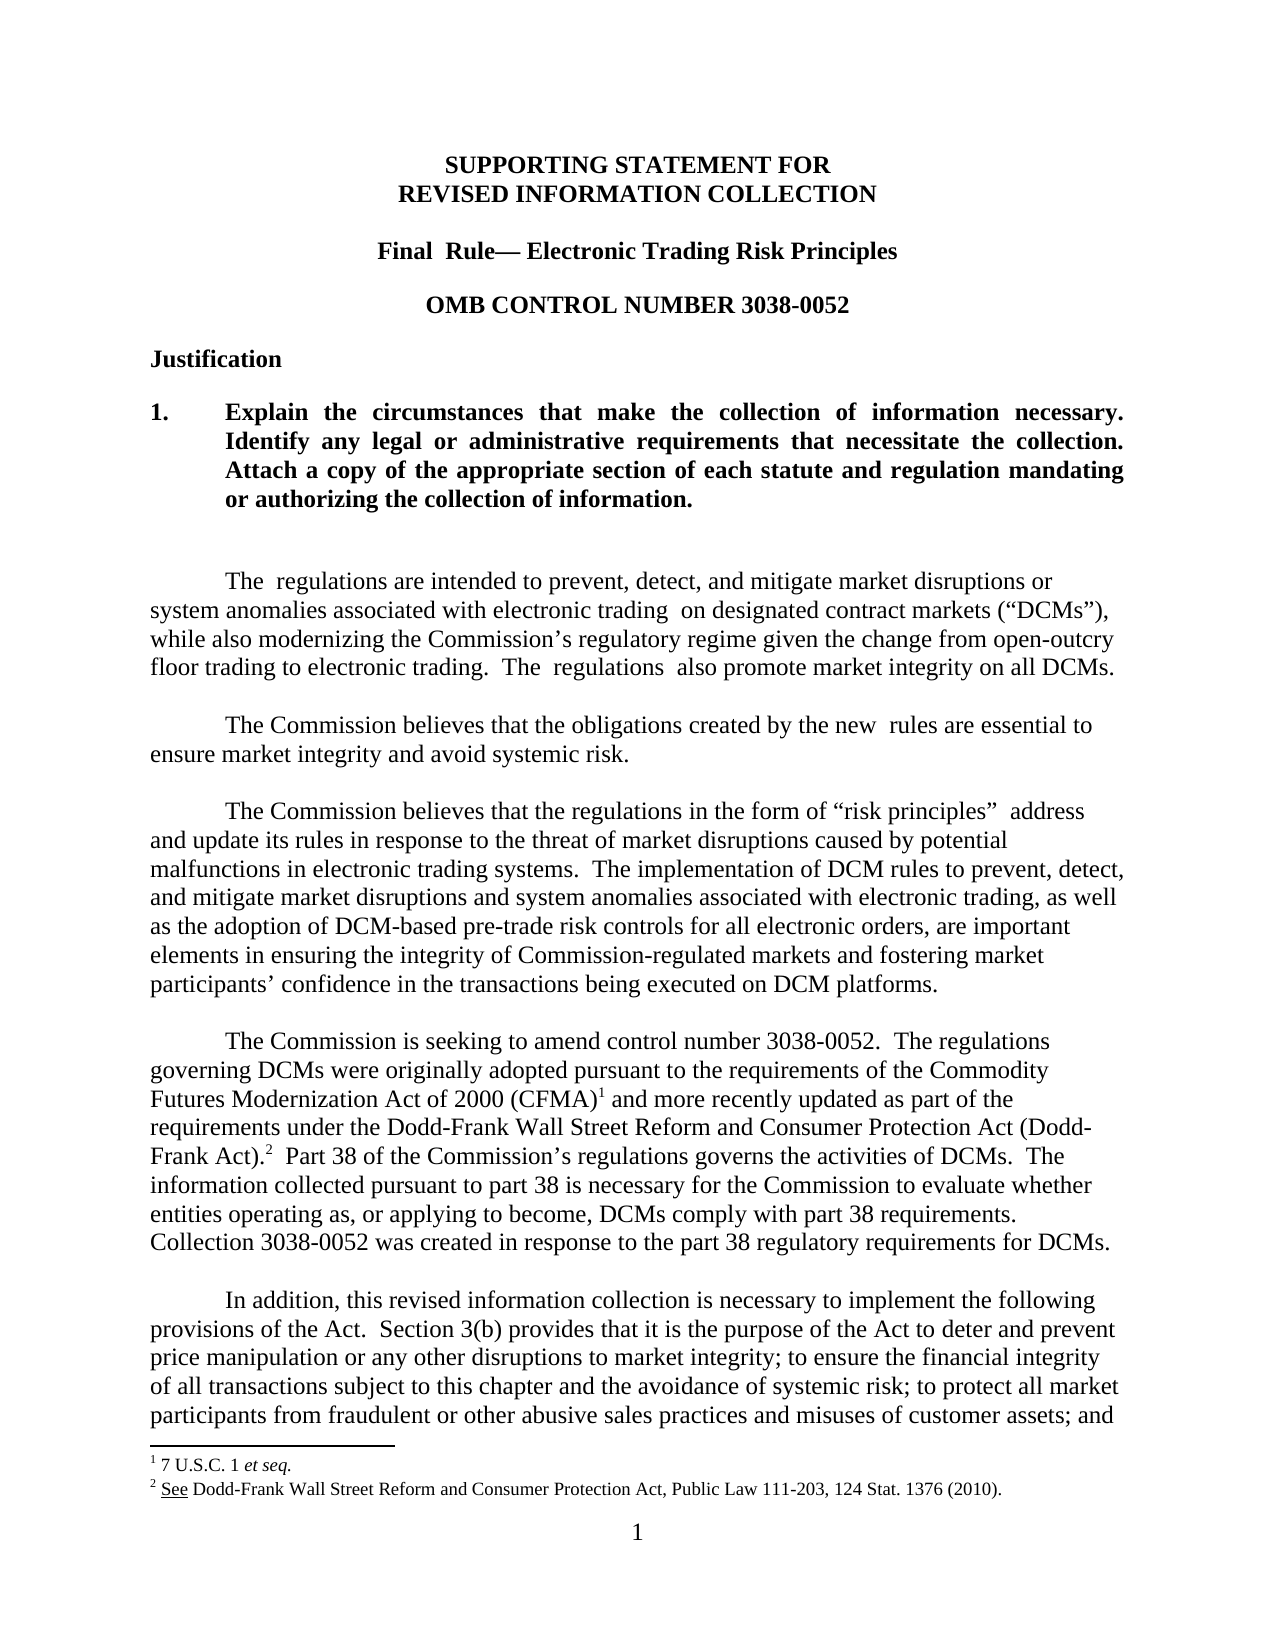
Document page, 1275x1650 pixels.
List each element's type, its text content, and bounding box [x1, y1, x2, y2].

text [150, 1285, 1125, 1429]
text SUPPORTING STATEMENT FOR [150, 150, 1125, 179]
text The regulations are intended to prevent, detect, and mitigate market disruptions or system anomalies associated with electronic trading on designated contract markets (“DCMs”), while also modernizing the Commission’s regulatory regime given the change from open-outcry floor trading to electronic trading. The regulations also promote market integrity on all DCMs. [150, 566, 1125, 681]
text REVISED INFORMATION COLLECTION [150, 179, 1125, 207]
text OMB CONTROL NUMBER 3038-0052 [150, 290, 1125, 319]
text Final Rule— Electronic Trading Risk Principles [150, 236, 1125, 265]
text The Commission believes that the obligations created by the new rules are essential to ensure market integrity and avoid systemic risk. [150, 710, 1125, 767]
list Explain the circumstances that make the collection of information necessary. Identify any legal or administrative requirements that necessitate the collection. Attach a copy of the appropriate section of each statute and regulation mandating or authorizing the collection of information. [150, 397, 1125, 512]
text The Commission believes that the regulations in the form of “risk principles” address and update its rules in response to the threat of market disruptions caused by potential malfunctions in electronic trading systems. The implementation of DCM rules to prevent, detect, and mitigate market disruptions and system anomalies associated with electronic trading, as well as the adoption of DCM-based pre-trade risk controls for all electronic orders, are important elements in ensuring the integrity of Commission-regulated markets and fostering market participants’ confidence in the transactions being executed on DCM platforms. [150, 796, 1125, 997]
text Justification [150, 344, 1125, 372]
text The Commission is seeking to amend control number 3038-0052. The regulations governing DCMs were originally adopted pursuant to the requirements of the Commodity Futures Modernization Act of 2000 (CFMA) and more recently updated as part of the requirements under the Dodd-Frank Wall Street Reform and Consumer Protection Act (Dodd-Frank Act). Part 38 of the Commission’s regulations governs the activities of DCMs. The information collected pursuant to part 38 is necessary for the Commission to evaluate whether entities operating as, or applying to become, DCMs comply with part 38 requirements. Collection 3038-0052 was created in response to the part 38 regulatory requirements for DCMs. [150, 1026, 1125, 1256]
